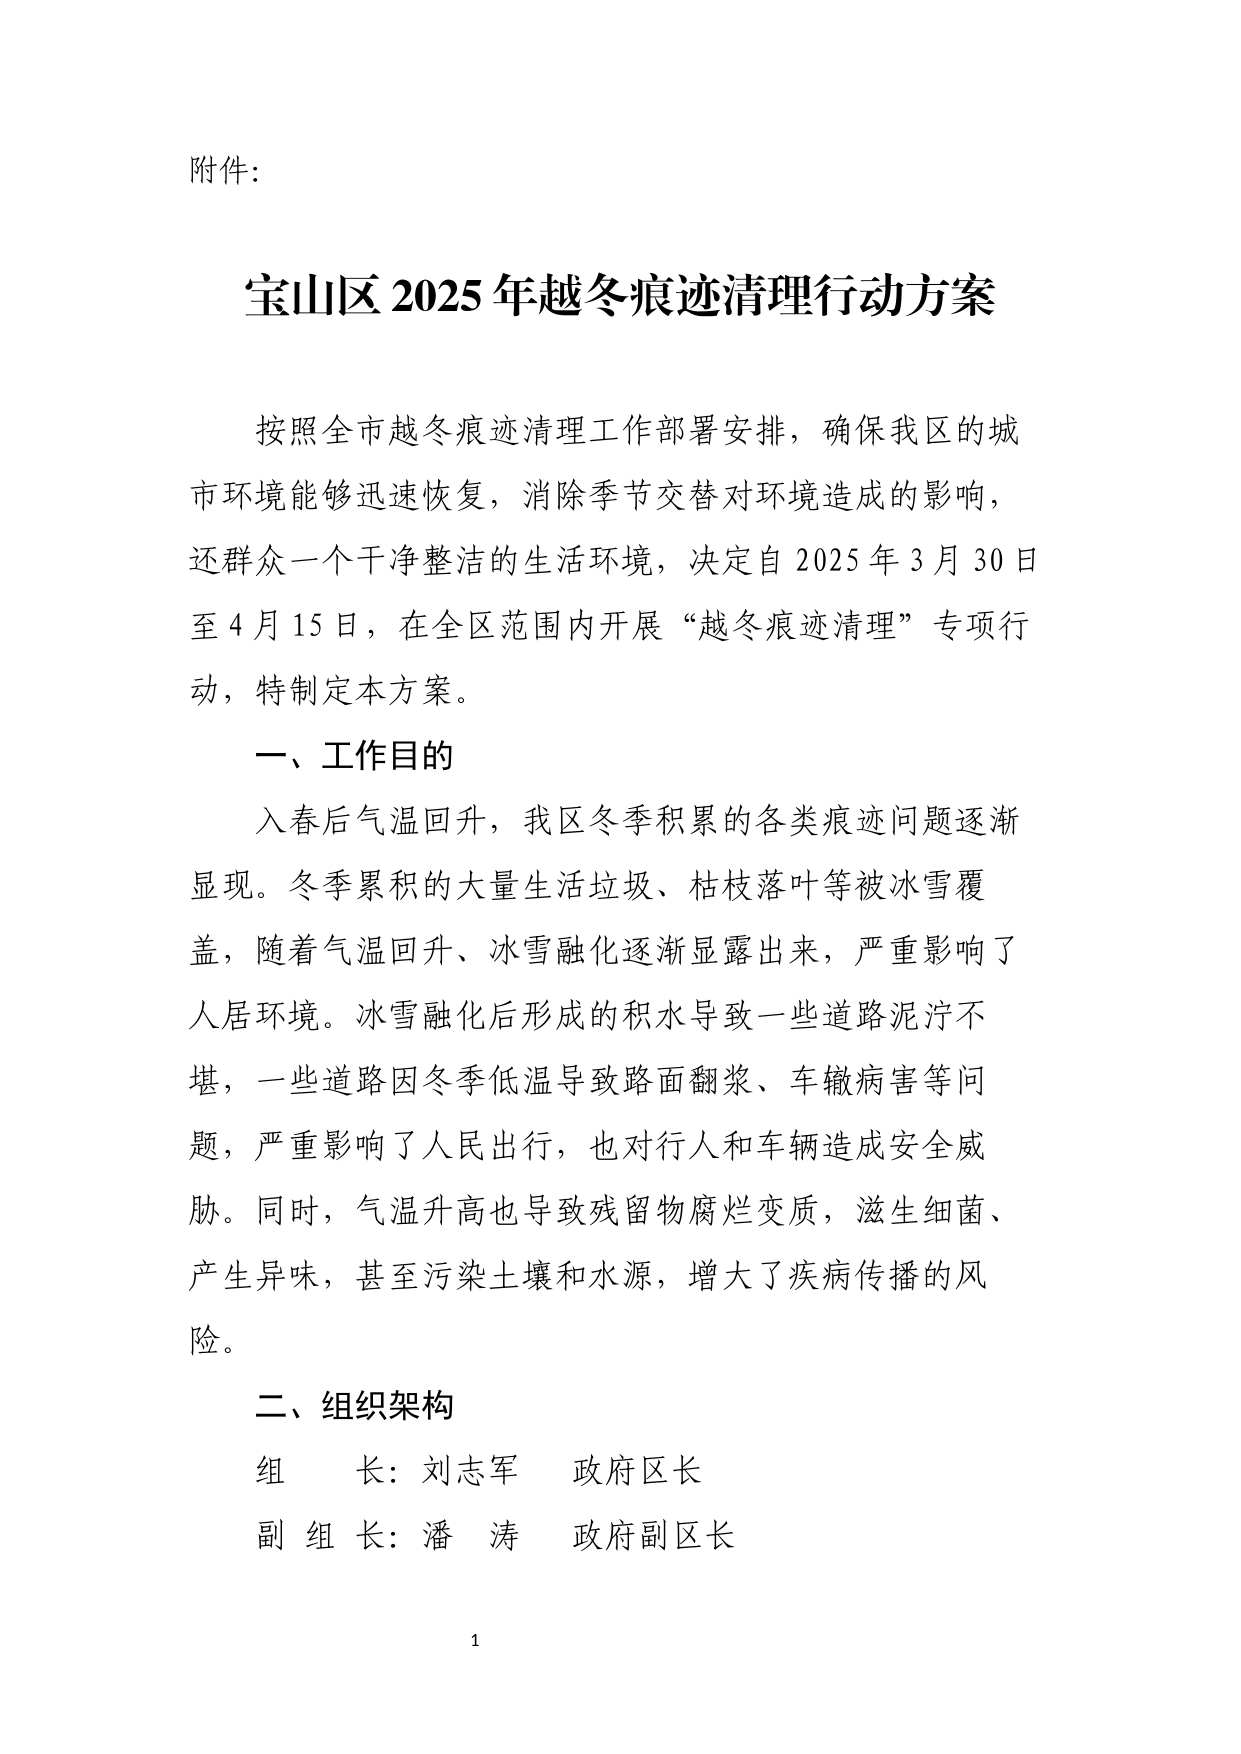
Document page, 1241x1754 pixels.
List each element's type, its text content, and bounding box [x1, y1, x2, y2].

text 宝山区2025年越冬痕迹清理行动方案 [187, 265, 1053, 330]
text 一、工作目的 [187, 720, 1053, 785]
text 附件： [187, 135, 1053, 200]
text 二、组织架构 [187, 1370, 1053, 1435]
text 入春后气温回升，我区冬季积累的各类痕迹问题逐渐显现。冬季累积的大量生活垃圾、枯枝落叶等被冰雪覆盖，随着气温回升、冰雪融化逐渐显露出来，严重影响了人居环境。冰雪融化后形成的积水导致一些道路泥泞不堪，一些道路因冬季低温导致路面翻浆、车辙病害等问题，严重影响了人民出行，也对行人和车辆造成安全威胁。同时，气温升高也导致残留物腐烂变质，滋生细菌、产生异味，甚至污染土壤和水源，增大了疾病传播的风险。 [187, 785, 1053, 1370]
text 按照全市越冬痕迹清理工作部署安排，确保我区的城市环境能够迅速恢复，消除季节交替对环境造成的影响，还群众一个干净整洁的生活环境，决定自2025年3月30日至4月15日，在全区范围内开展“越冬痕迹清理”专项行动，特制定本方案。 [187, 395, 1053, 720]
text 组 长：刘志军 政府区长 [187, 1435, 1053, 1500]
text 副 组 长：潘 涛 政府副区长 [187, 1500, 1053, 1565]
